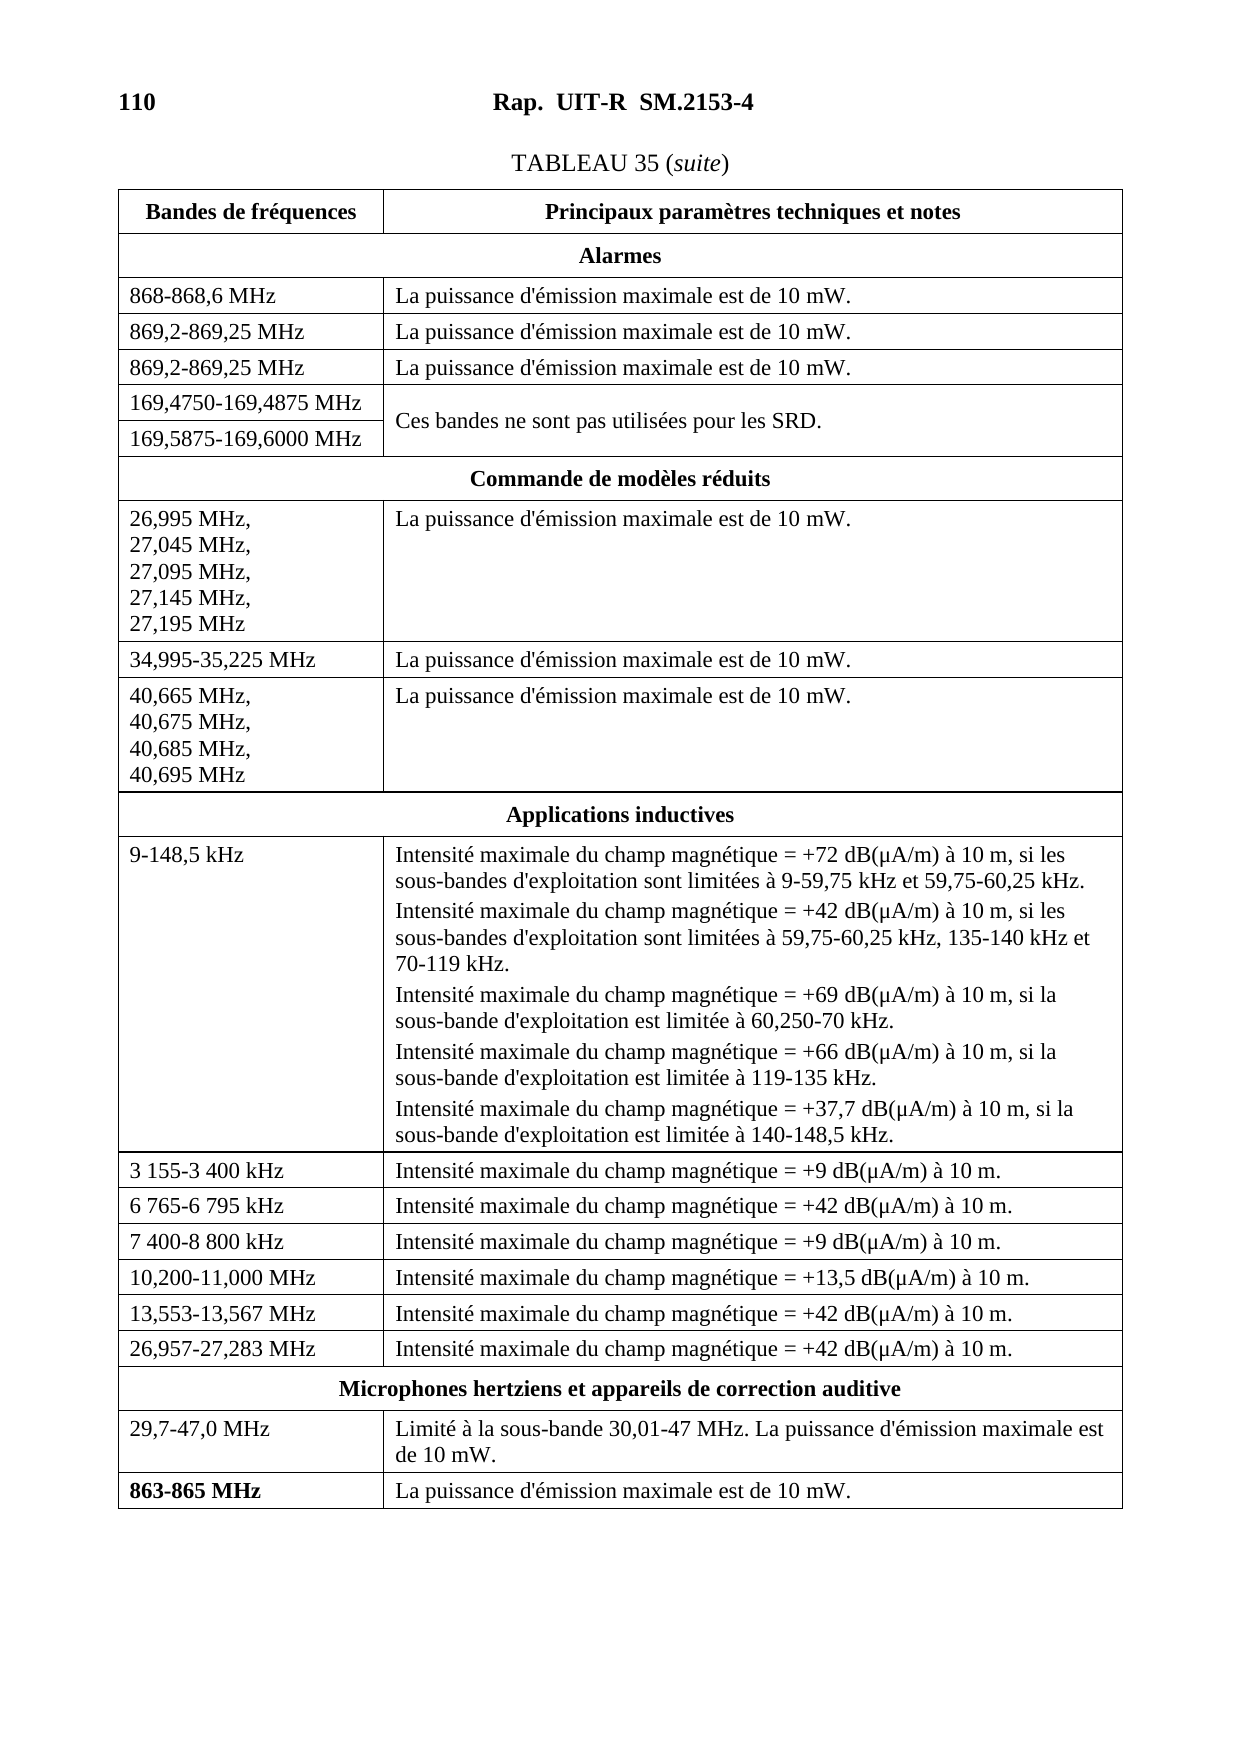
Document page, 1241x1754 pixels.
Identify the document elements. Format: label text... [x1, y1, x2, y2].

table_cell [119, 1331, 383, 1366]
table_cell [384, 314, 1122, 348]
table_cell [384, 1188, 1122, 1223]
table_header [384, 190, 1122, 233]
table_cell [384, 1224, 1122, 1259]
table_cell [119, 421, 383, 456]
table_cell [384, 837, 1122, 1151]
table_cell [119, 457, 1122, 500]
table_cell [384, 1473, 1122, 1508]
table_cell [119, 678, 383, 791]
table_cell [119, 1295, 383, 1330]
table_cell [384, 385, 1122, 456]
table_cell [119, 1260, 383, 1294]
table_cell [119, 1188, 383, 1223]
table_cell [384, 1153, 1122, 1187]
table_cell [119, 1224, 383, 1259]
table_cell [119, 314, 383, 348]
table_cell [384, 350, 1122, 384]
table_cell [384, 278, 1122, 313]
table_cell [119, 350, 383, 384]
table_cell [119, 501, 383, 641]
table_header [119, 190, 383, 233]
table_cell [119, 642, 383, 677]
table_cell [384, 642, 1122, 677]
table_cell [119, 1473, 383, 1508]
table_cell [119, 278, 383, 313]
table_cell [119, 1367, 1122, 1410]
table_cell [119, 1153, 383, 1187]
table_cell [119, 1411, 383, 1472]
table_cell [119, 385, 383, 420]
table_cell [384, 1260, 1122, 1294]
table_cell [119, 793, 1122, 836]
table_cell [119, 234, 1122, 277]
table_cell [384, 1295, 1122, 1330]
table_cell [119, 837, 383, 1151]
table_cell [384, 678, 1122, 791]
text TABLEAU 35 (suite) [118, 148, 1122, 176]
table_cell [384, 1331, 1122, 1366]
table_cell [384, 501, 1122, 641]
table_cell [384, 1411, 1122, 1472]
